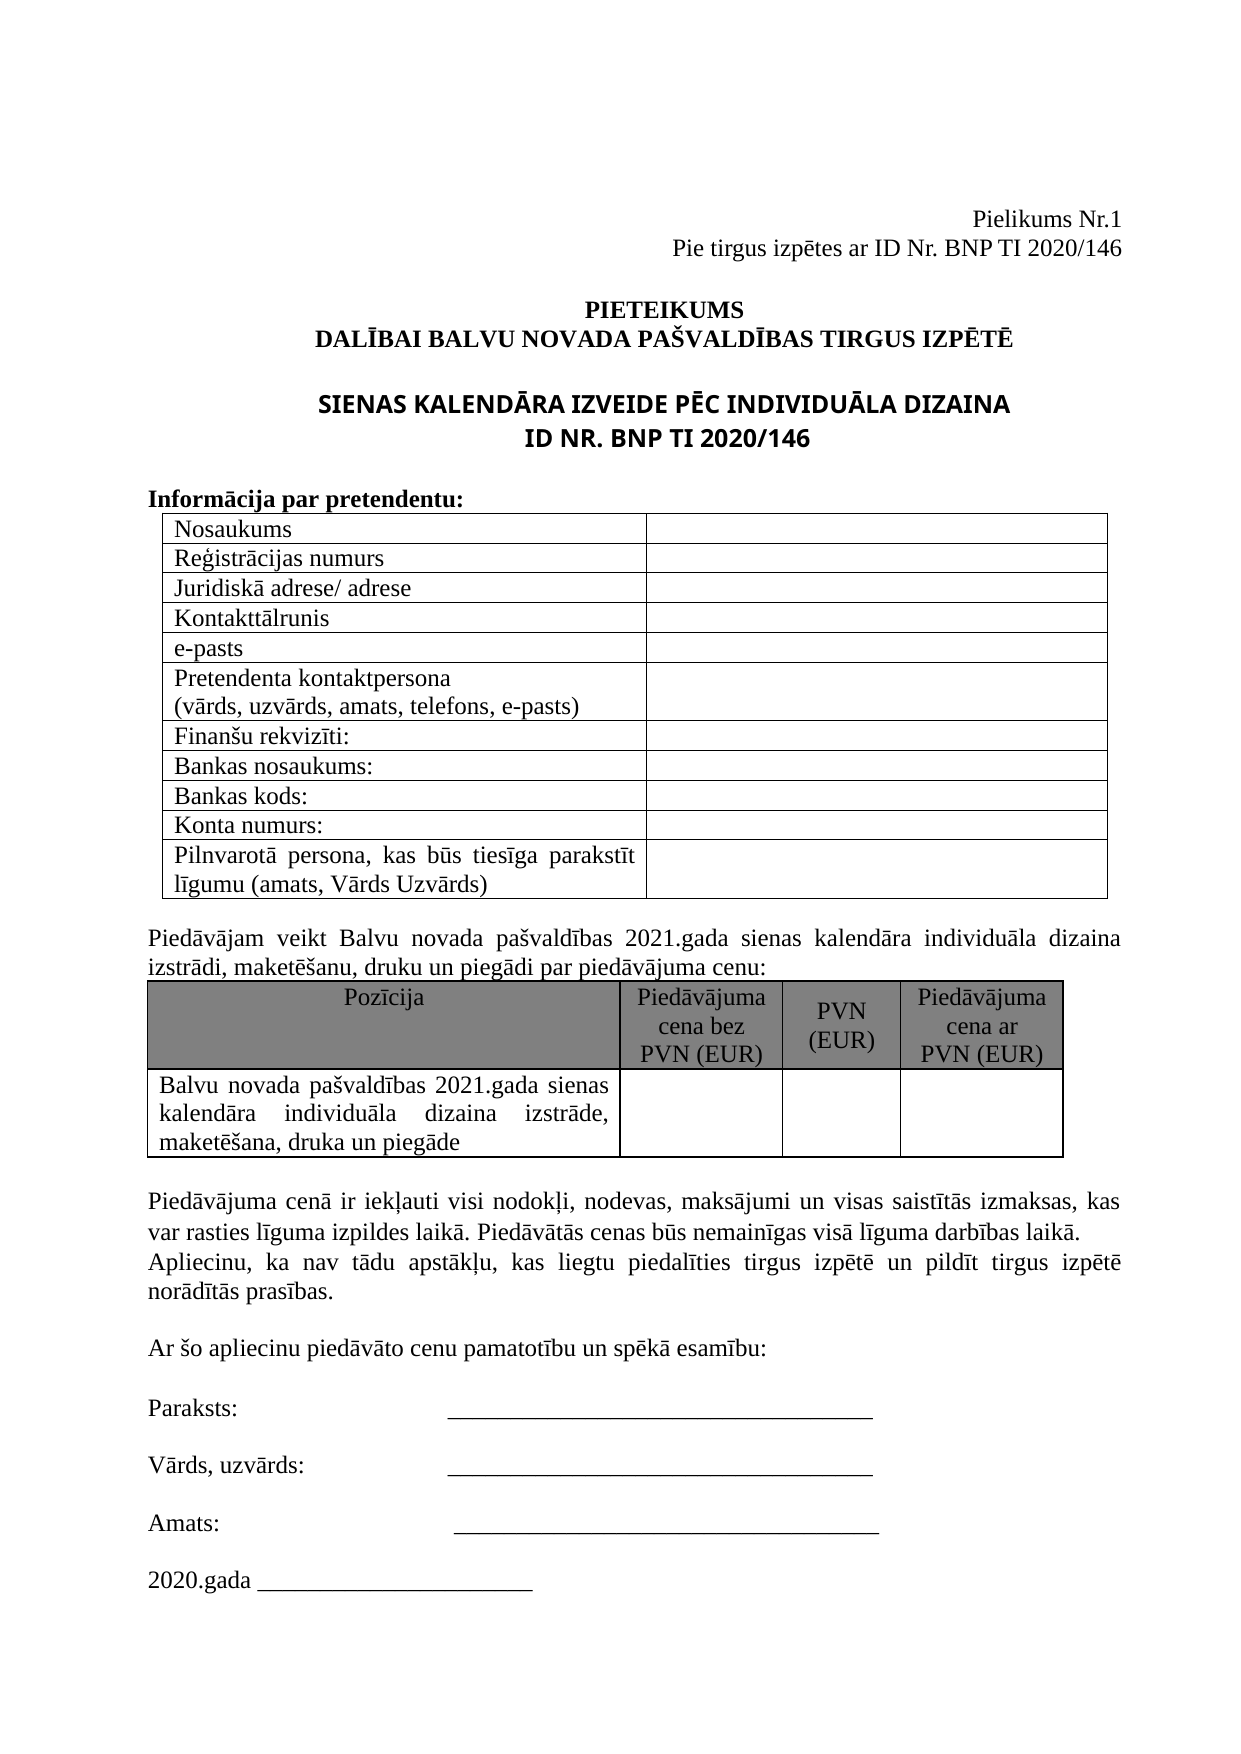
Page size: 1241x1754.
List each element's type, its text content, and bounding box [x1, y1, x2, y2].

table_cell Kontakttālrunis [163, 603, 646, 632]
table_cell Bankas kods: [163, 781, 646, 809]
table_cell [647, 633, 1107, 662]
table_header Piedāvājuma cena bez PVN (EUR) [621, 982, 782, 1068]
table_cell [901, 1070, 1062, 1156]
table_cell Balvu novada pašvaldības 2021.gada sienas kalendāra individuāla dizaina izstrāde, maketēšana, druka un piegāde [148, 1070, 619, 1156]
table_header PVN (EUR) [783, 982, 900, 1068]
table_header Pozīcija [148, 982, 619, 1068]
text Piedāvājam veikt Balvu novada pašvaldības 2021.gada sienas kalendāra individuāla dizaina izstrādi, maketēšanu, druku un piegādi par piedāvājuma cenu: [148, 923, 1122, 980]
table_header [647, 514, 1107, 542]
text Amats: __________________________________ [148, 1508, 1122, 1536]
table_cell Bankas nosaukums: [163, 751, 646, 780]
text Sienas kalendāra izveide pēc individuāla dizaina [207, 387, 1122, 421]
text Apliecinu, ka nav tādu apstākļu, kas liegtu piedalīties tirgus izpētē un pildīt tirgus izpētē norādītās prasības. [148, 1247, 1122, 1305]
table_cell [647, 544, 1107, 572]
table_cell Konta numurs: [163, 811, 646, 839]
text Piedāvājuma cenā ir iekļauti visi nodokļi, nodevas, maksājumi un visas saistītās izmaksas, kas var rasties līguma izpildes laikā. Piedāvātās cenas būs nemainīgas visā līguma darbības laikā. [148, 1186, 1122, 1246]
table_cell [783, 1070, 900, 1156]
table_header Nosaukums [163, 514, 646, 542]
table_cell [647, 840, 1107, 898]
text PIETEIKUMS [207, 295, 1122, 324]
table_cell [647, 573, 1107, 602]
table_cell [647, 603, 1107, 632]
table_cell [621, 1070, 782, 1156]
table_header Piedāvājuma cena ar PVN (EUR) [901, 982, 1062, 1068]
text DALĪBAI BALVU NOVADA PAŠVALDĪBAS TIRGUS IZPĒTĒ [207, 324, 1122, 353]
table_cell Pretendenta kontaktpersona (vārds, uzvārds, amats, telefons, e-pasts) [163, 663, 646, 720]
table_cell [647, 781, 1107, 809]
table_cell [647, 663, 1107, 720]
text Informācija par pretendentu: [148, 484, 1122, 513]
text Vārds, uzvārds: __________________________________ [148, 1450, 1122, 1479]
table_cell [647, 811, 1107, 839]
text ID Nr. BNP TI 2020/146 [207, 421, 1122, 455]
table_cell Finanšu rekvizīti: [163, 721, 646, 750]
table_cell e-pasts [163, 633, 646, 662]
table_cell [647, 721, 1107, 750]
text 2020.gada ______________________ [148, 1565, 1122, 1594]
table_cell Juridiskā adrese/ adrese [163, 573, 646, 602]
table_cell Pilnvarotā persona, kas būs tiesīga parakstīt līgumu (amats, Vārds Uzvārds) [163, 840, 646, 898]
text Paraksts: __________________________________ [148, 1393, 1122, 1421]
table_cell [647, 751, 1107, 780]
text Pie tirgus izpētes ar ID Nr. BNP TI 2020/146 [185, 233, 1122, 262]
text Ar šo apliecinu piedāvāto cenu pamatotību un spēkā esamību: [148, 1333, 1122, 1362]
table_cell Reģistrācijas numurs [163, 544, 646, 572]
text Pielikums Nr.1 [185, 204, 1122, 233]
